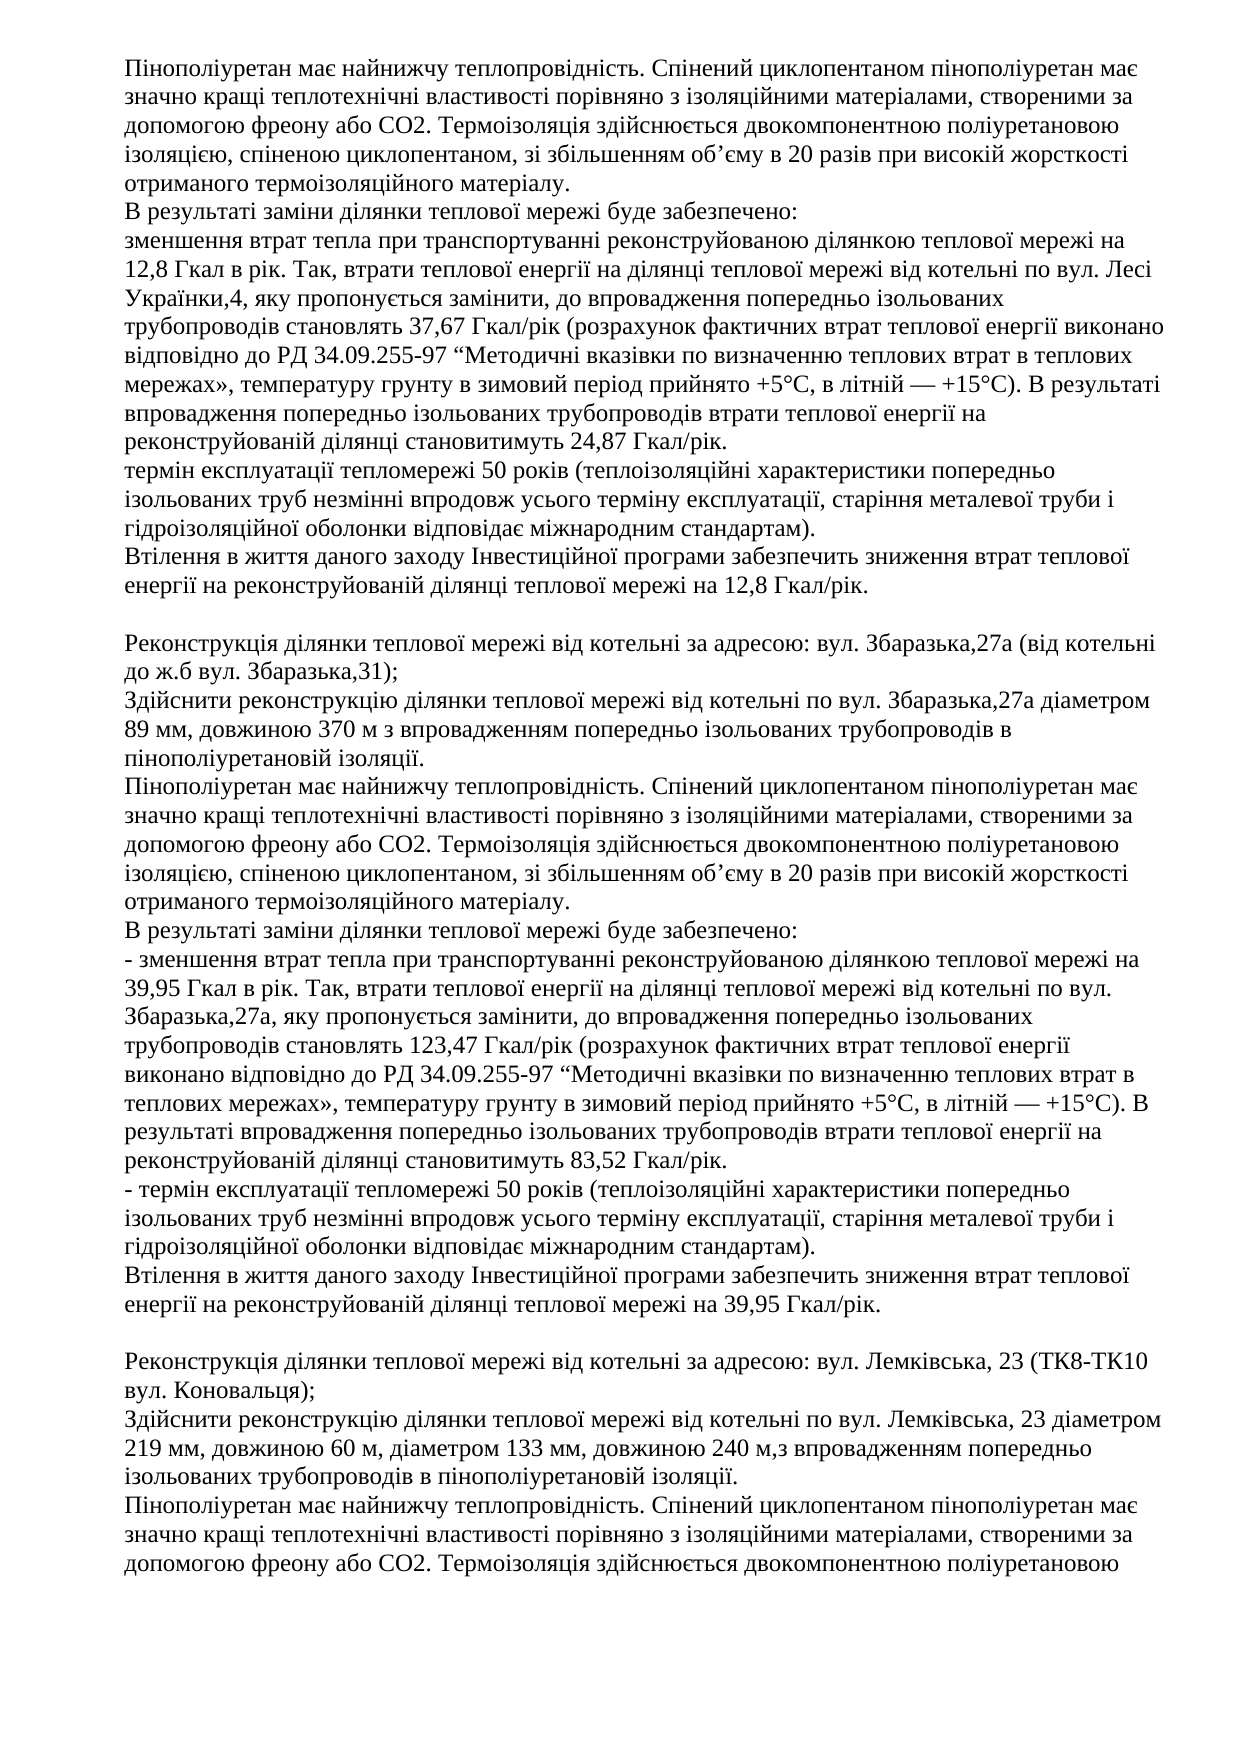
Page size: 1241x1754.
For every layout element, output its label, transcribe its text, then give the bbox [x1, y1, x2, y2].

text Втілення в життя даного заходу Інвестиційної програми забезпечить зниження втрат теплової енергії на реконструйованій ділянці теплової мережі на 39,95 Гкал/рік. [124, 1260, 1165, 1318]
text - зменшення втрат тепла при транспортуванні реконструйованою ділянкою теплової мережі на 39,95 Гкал в рік. Так, втрати теплової енергії на ділянці теплової мережі від котельні по вул. Збаразька,27а, яку пропонується замінити, до впровадження попередньо ізольованих трубопроводів становлять 123,47 Гкал/рік (розрахунок фактичних втрат теплової енергії виконано відповідно до РД 34.09.255-97 “Методичні вказівки по визначенню теплових втрат в теплових мережах», температуру грунту в зимовий період прийнято +5°С, в літній — +15°С). В результаті впровадження попередньо ізольованих трубопроводів втрати теплової енергії на реконструйованій ділянці становитимуть 83,52 Гкал/рік. [124, 944, 1165, 1174]
text Здійснити реконструкцію ділянки теплової мережі від котельні по вул. Лемківська, 23 діаметром 219 мм, довжиною 60 м, діаметром 133 мм, довжиною 240 м,з впровадженням попередньо ізольованих трубопроводів в пінополіуретановій ізоляції. [124, 1404, 1165, 1490]
text Реконструкція ділянки теплової мережі від котельні за адресою: вул. Збаразька,27а (від котельні до ж.б вул. Збаразька,31); [124, 628, 1165, 685]
text Здійснити реконструкцію ділянки теплової мережі від котельні по вул. Збаразька,27а діаметром 89 мм, довжиною 370 м з впровадженням попередньо ізольованих трубопроводів в пінополіуретановій ізоляції. [124, 685, 1165, 771]
text В результаті заміни ділянки теплової мережі буде забезпечено: [124, 915, 1165, 944]
text Втілення в життя даного заходу Інвестиційної програми забезпечить зниження втрат теплової енергії на реконструйованій ділянці теплової мережі на 12,8 Гкал/рік. [124, 541, 1165, 599]
text В результаті заміни ділянки теплової мережі буде забезпечено: [124, 196, 1165, 225]
text Реконструкція ділянки теплової мережі від котельні за адресою: вул. Лемківська, 23 (ТК8-ТК10 вул. Коновальця); [124, 1346, 1165, 1404]
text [124, 1490, 1165, 1576]
text термін експлуатації тепломережі 50 років (теплоізоляційні характеристики попередньо ізольованих труб незмінні впродовж усього терміну експлуатації, старіння металевої труби і гідроізоляційної оболонки відповідає міжнародним стандартам). [124, 455, 1165, 541]
text зменшення втрат тепла при транспортуванні реконструйованою ділянкою теплової мережі на 12,8 Гкал в рік. Так, втрати теплової енергії на ділянці теплової мережі від котельні по вул. Лесі Українки,4, яку пропонується замінити, до впровадження попередньо ізольованих трубопроводів становлять 37,67 Гкал/рік (розрахунок фактичних втрат теплової енергії виконано відповідно до РД 34.09.255-97 “Методичні вказівки по визначенню теплових втрат в теплових мережах», температуру грунту в зимовий період прийнято +5°С, в літній — +15°С). В результаті впровадження попередньо ізольованих трубопроводів втрати теплової енергії на реконструйованій ділянці становитимуть 24,87 Гкал/рік. [124, 225, 1165, 455]
